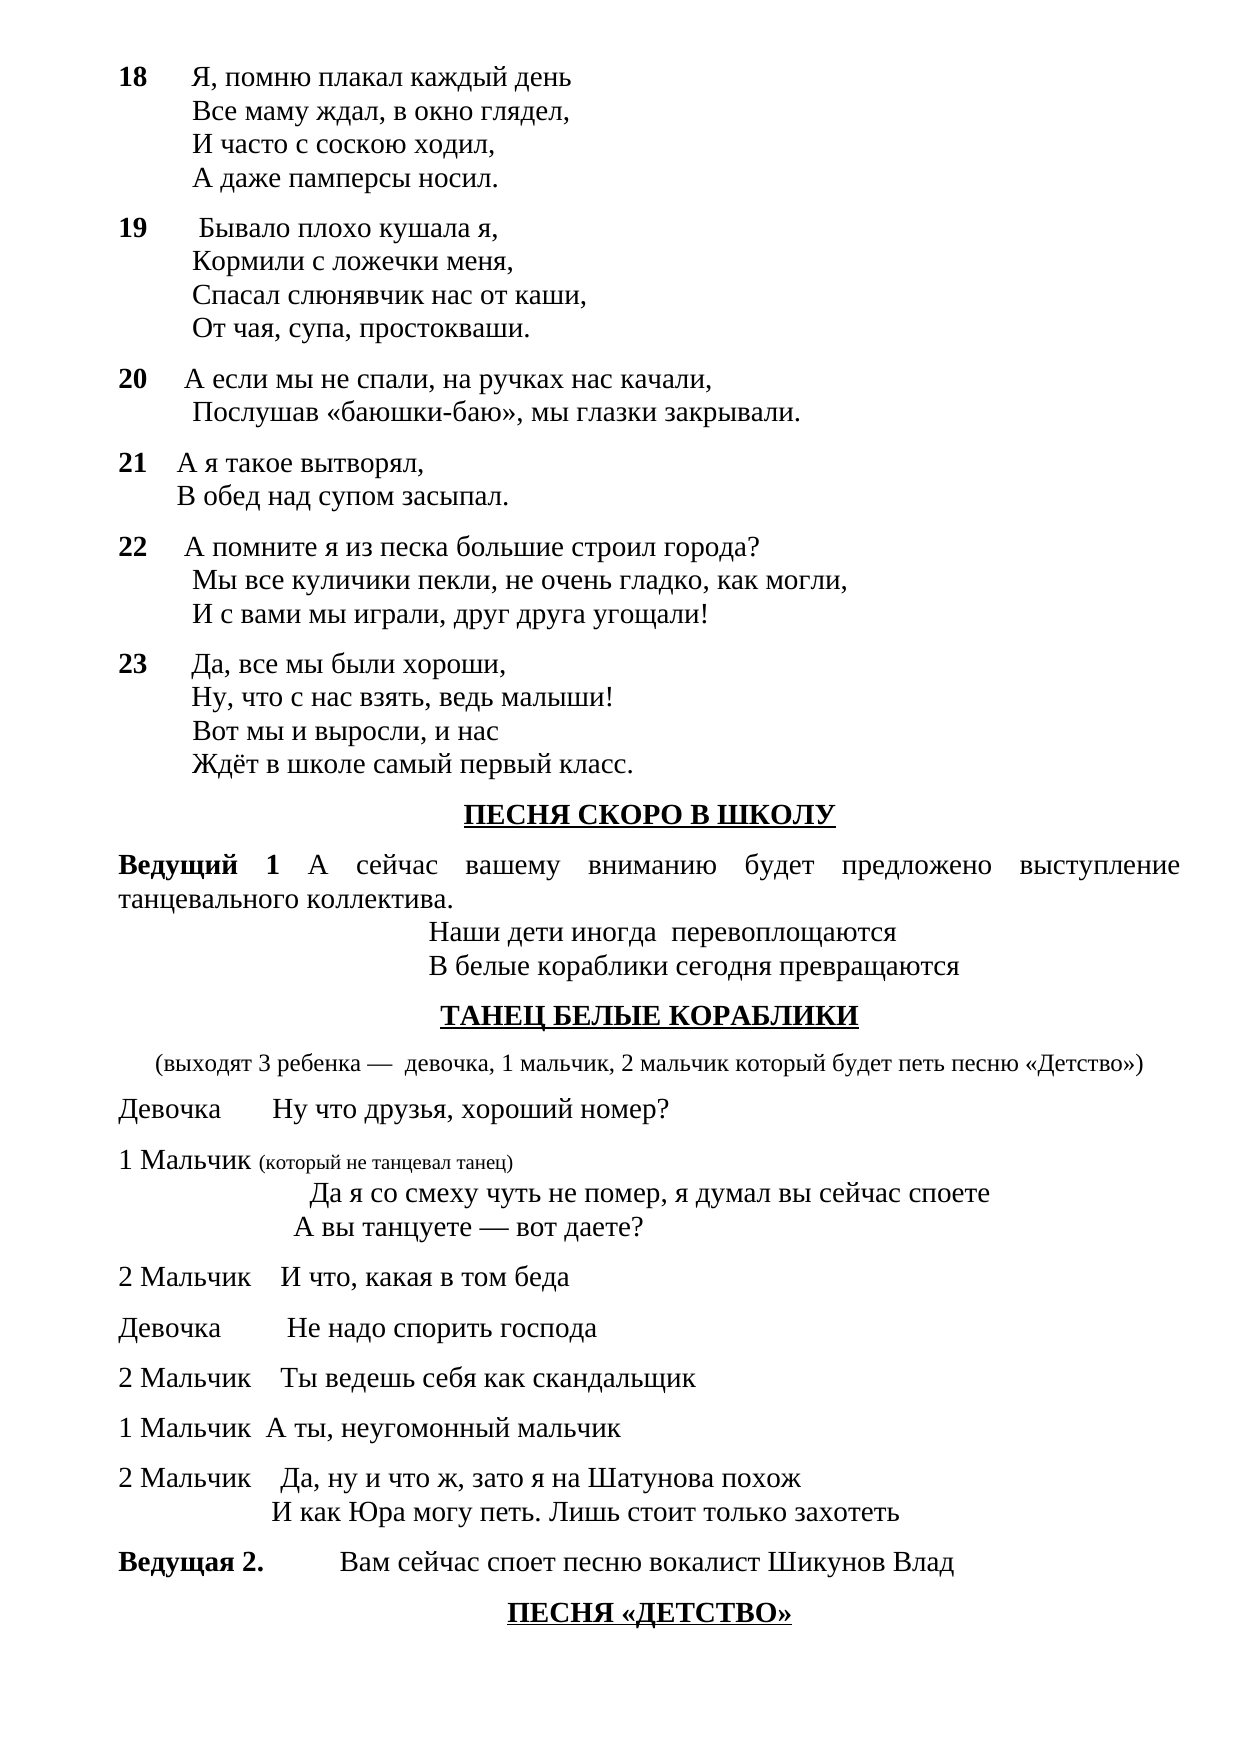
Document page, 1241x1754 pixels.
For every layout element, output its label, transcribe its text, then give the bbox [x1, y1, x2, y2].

text Спасал слюнявчик нас от каши, [118, 277, 1181, 311]
text А даже памперсы носил. [118, 160, 1181, 193]
text Вот мы и выросли, и нас [118, 713, 1181, 747]
text И с вами мы играли, друг друга угощали! [118, 596, 1181, 629]
text Песня скоро в школу [118, 797, 1181, 831]
text Наши дети иногда перевоплощаются [118, 914, 1181, 948]
text От чая, супа, простокваши. [118, 311, 1181, 344]
text 1 Мальчик (который не танцевал танец) [118, 1142, 1181, 1176]
text 20 А если мы не спали, на ручках нас качали, [118, 361, 1181, 394]
text 23 Да, все мы были хороши, [118, 646, 1181, 679]
text 2 Мальчик Да, ну и что ж, зато я на Шатунова похож [118, 1461, 1181, 1494]
text Танец белые кораблики [118, 998, 1181, 1032]
text Послушав «баюшки-баю», мы глазки закрывали. [118, 394, 1181, 428]
text 2 Мальчик Ты ведешь себя как скандальщик [118, 1360, 1181, 1393]
text (выходят 3 ребенка — девочка, 1 мальчик, 2 мальчик который будет петь песню «Детство») [118, 1048, 1181, 1077]
text 2 Мальчик И что, какая в том беда [118, 1259, 1181, 1293]
text Ну, что с нас взять, ведь малыши! [118, 679, 1181, 713]
text В обед над супом засыпал. [118, 478, 1181, 512]
text Ждёт в школе самый первый класс. [118, 747, 1181, 780]
text И как Юра могу петь. Лишь стоит только захотеть [118, 1494, 1181, 1528]
text 21 А я такое вытворял, [118, 445, 1181, 478]
text Девочка Не надо спорить господа [118, 1310, 1181, 1343]
text Все маму ждал, в окно глядел, [118, 93, 1181, 126]
text 1 Мальчик А ты, неугомонный мальчик [118, 1410, 1181, 1444]
text А вы танцуете — вот даете? [118, 1209, 1181, 1243]
text Мы все куличики пекли, не очень гладко, как могли, [118, 562, 1181, 596]
text Ведущий 1 А сейчас вашему вниманию будет предложено выступление танцевального коллектива. [118, 847, 1181, 914]
text В белые кораблики сегодня превращаются [266, 948, 1181, 981]
text 18 Я, помню плакал каждый день [118, 59, 1181, 93]
text Ведущая 2. Вам сейчас споет песню вокалист Шикунов Влад [118, 1544, 1181, 1578]
text Кормили с ложечки меня, [118, 243, 1181, 277]
text Девочка Ну что друзья, хороший номер? [118, 1092, 1181, 1125]
text песня «детство» [118, 1595, 1181, 1628]
text 19 Бывало плохо кушала я, [118, 210, 1181, 243]
text 22 А помните я из песка большие строил города? [118, 529, 1181, 562]
text И часто с соскою ходил, [118, 126, 1181, 160]
text Да я со смеху чуть не помер, я думал вы сейчас споете [266, 1176, 1181, 1209]
